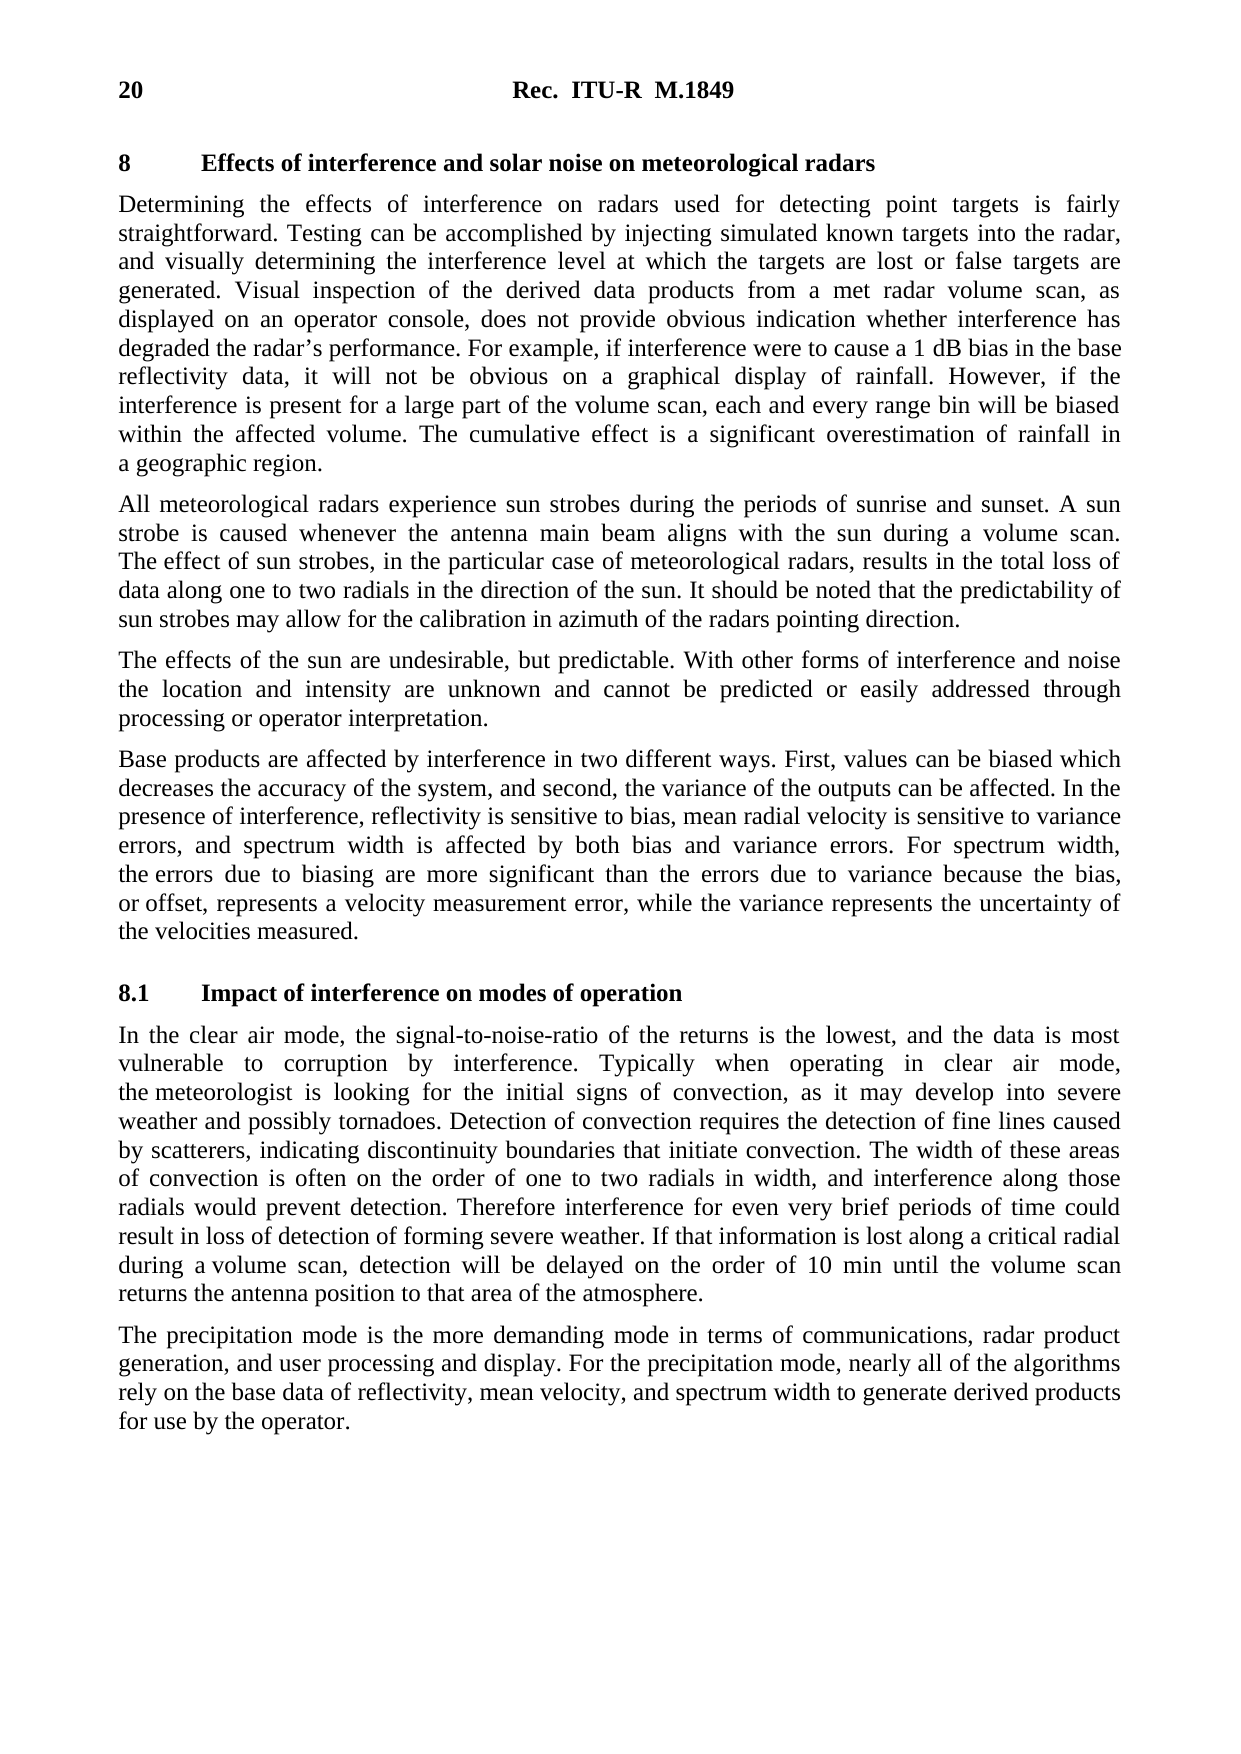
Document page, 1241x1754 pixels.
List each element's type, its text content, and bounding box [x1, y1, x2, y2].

text The effects of the sun are undesirable, but predictable. With other forms of interference and noise the location and intensity are unknown and cannot be predicted or easily addressed through processing or operator interpretation. [118, 645, 1122, 731]
text In the clear air mode, the signal-to-noise-ratio of the returns is the lowest, and the data is most vulnerable to corruption by interference. Typically when operating in clear air mode, the meteorologist is looking for the initial signs of convection, as it may develop into severe weather and possibly tornadoes. Detection of convection requires the detection of fine lines caused by scatterers, indicating discontinuity boundaries that initiate convection. The width of these areas of convection is often on the order of one to two radials in width, and interference along those radials would prevent detection. Therefore interference for even very brief periods of time could result in loss of detection of forming severe weather. If that information is lost along a critical radial during a volume scan, detection will be delayed on the order of 10 min until the volume scan returns the antenna position to that area of the atmosphere. [118, 1020, 1122, 1307]
subtitle 8.1 Impact of interference on modes of operation [118, 978, 1122, 1007]
subtitle 8 Effects of interference and solar noise on meteorological radars [118, 148, 1122, 176]
text All meteorological radars experience sun strobes during the periods of sunrise and sunset. A sun strobe is caused whenever the antenna main beam aligns with the sun during a volume scan. The effect of sun strobes, in the particular case of meteorological radars, results in the total loss of data along one to two radials in the direction of the sun. It should be noted that the predictability of sun strobes may allow for the calibration in azimuth of the radars pointing direction. [118, 489, 1122, 633]
text Determining the effects of interference on radars used for detecting point targets is fairly straightforward. Testing can be accomplished by injecting simulated known targets into the radar, and visually determining the interference level at which the targets are lost or false targets are generated. Visual inspection of the derived data products from a met radar volume scan, as displayed on an operator console, does not provide obvious indication whether interference has degraded the radar’s performance. For example, if interference were to cause a 1 dB bias in the base reflectivity data, it will not be obvious on a graphical display of rainfall. However, if the interference is present for a large part of the volume scan, each and every range bin will be biased within the affected volume. The cumulative effect is a significant overestimation of rainfall in a geographic region. [118, 189, 1122, 476]
text The precipitation mode is the more demanding mode in terms of communications, radar product generation, and user processing and display. For the precipitation mode, nearly all of the algorithms rely on the base data of reflectivity, mean velocity, and spectrum width to generate derived products for use by the operator. [118, 1320, 1122, 1435]
text Base products are affected by interference in two different ways. First, values can be biased which decreases the accuracy of the system, and second, the variance of the outputs can be affected. In the presence of interference, reflectivity is sensitive to bias, mean radial velocity is sensitive to variance errors, and spectrum width is affected by both bias and variance errors. For spectrum width, the errors due to biasing are more significant than the errors due to variance because the bias, or offset, represents a velocity measurement error, while the variance represents the uncertainty of the velocities measured. [118, 744, 1122, 945]
